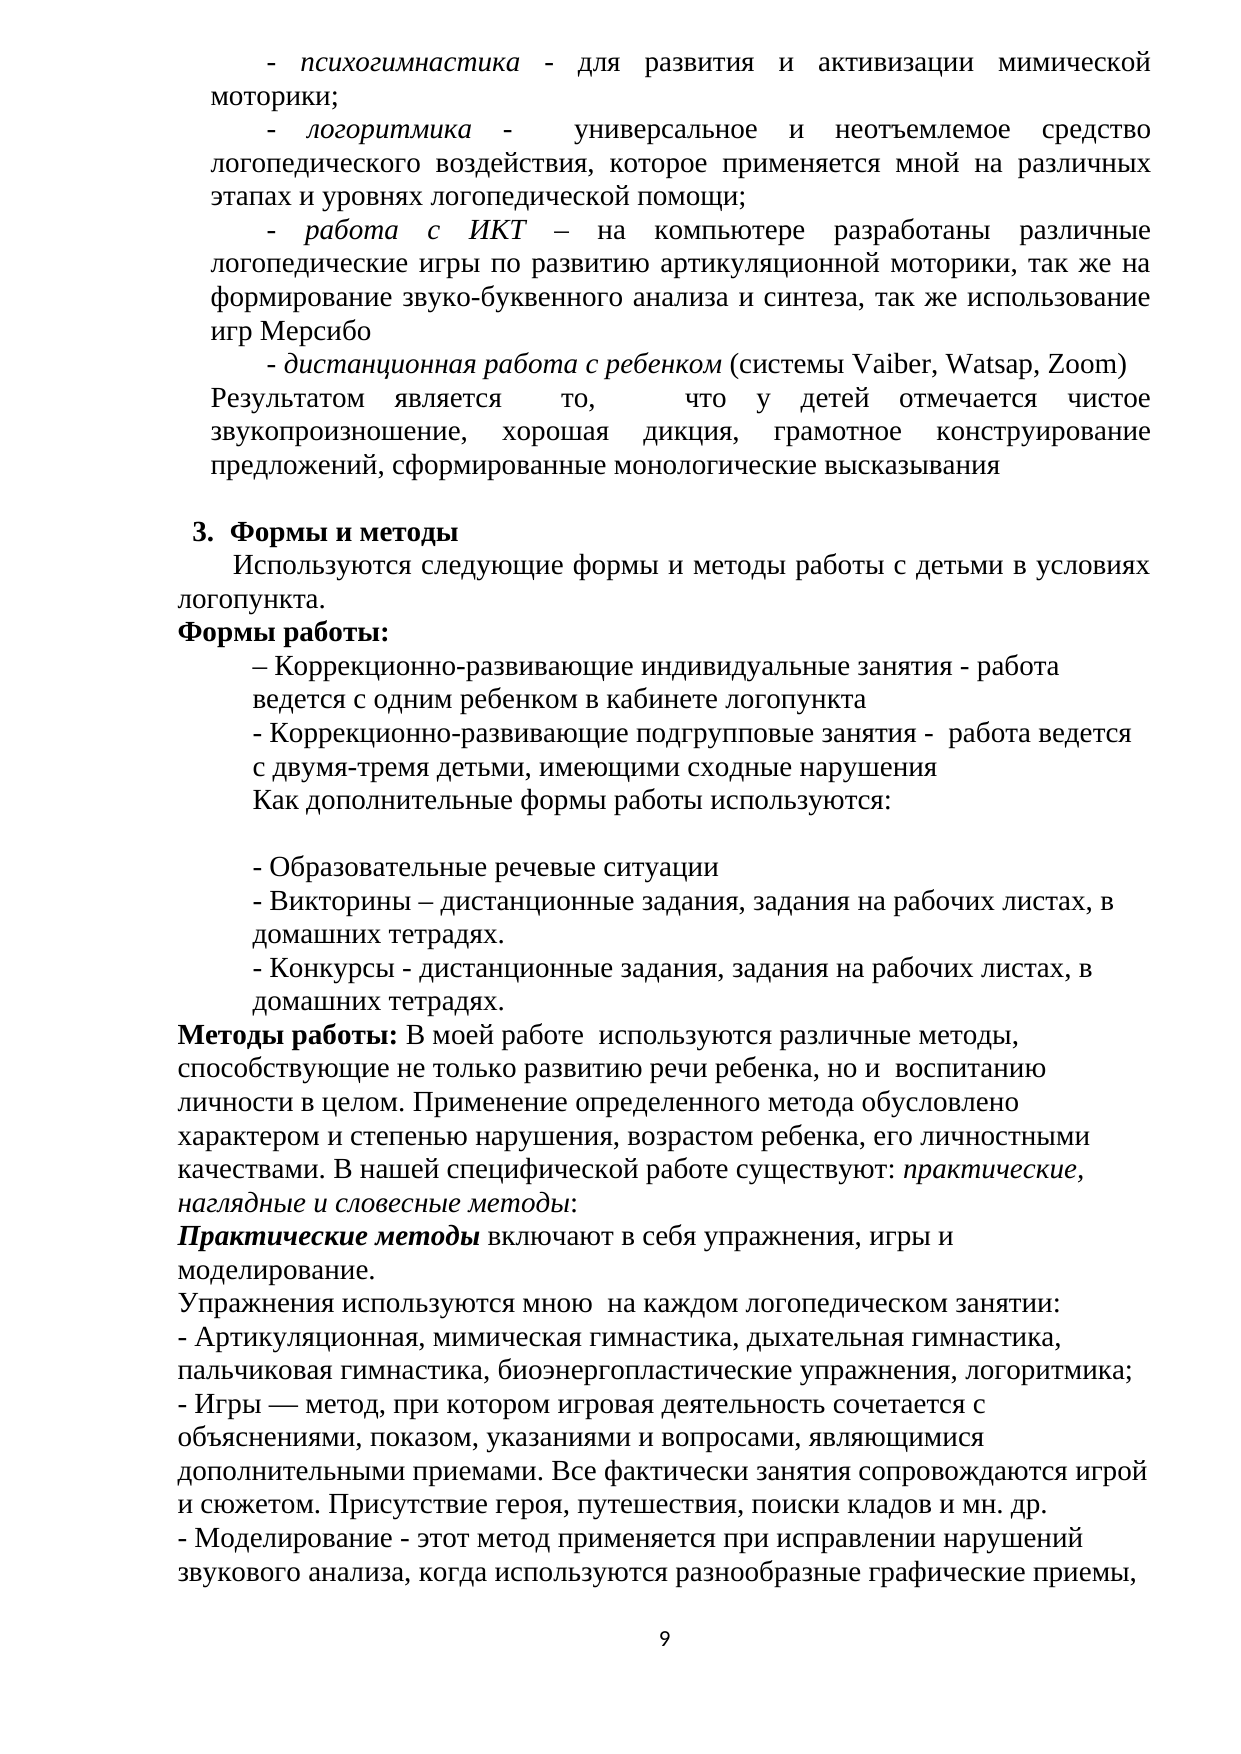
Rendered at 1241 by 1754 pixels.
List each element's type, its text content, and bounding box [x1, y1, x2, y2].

text Используются следующие формы и методы работы с детьми в условиях логопункта. [177, 547, 1152, 614]
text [177, 1520, 1152, 1587]
text - логоритмика - универсальное и неотъемлемое средство логопедического воздействия, которое применяется мной на различных этапах и уровнях логопедической помощи; [210, 111, 1152, 212]
text Результатом является то, что у детей отмечается чистое звукопроизношение, хорошая дикция, грамотное конструирование предложений, сформированные монологические высказывания [210, 380, 1152, 480]
text Как дополнительные формы работы используются: [252, 782, 1152, 816]
text - Конкурсы - дистанционные задания, задания на рабочих листах, в домашних тетрадях. [252, 950, 1152, 1017]
text Практические методы включают в себя упражнения, игры и моделирование. [177, 1218, 1152, 1285]
text Упражнения используются мною на каждом логопедическом занятии: [177, 1285, 1152, 1319]
text - Игры — метод, при котором игровая деятельность сочетается с объяснениями, показом, указаниями и вопросами, являющимися дополнительными приемами. Все фактически занятия сопровождаются игрой и сюжетом. Присутствие героя, путешествия, поиски кладов и мн. др. [177, 1386, 1152, 1520]
text Формы работы: [177, 614, 1152, 648]
text Методы работы: В моей работе используются различные методы, способствующие не только развитию речи ребенка, но и воспитанию личности в целом. Применение определенного метода обусловлено характером и степенью нарушения, возрастом ребенка, его личностными качествами. В нашей специфической работе существуют: практические, наглядные и словесные методы: [177, 1017, 1152, 1218]
text - дистанционная работа с ребенком (системы Vaiber, Watsap, Zoom) [210, 346, 1152, 380]
text - Образовательные речевые ситуации [252, 849, 1152, 883]
text - Артикуляционная, мимическая гимнастика, дыхательная гимнастика, пальчиковая гимнастика, биоэнергопластические упражнения, логоритмика; [177, 1319, 1152, 1386]
text - Коррекционно-развивающие подгрупповые занятия - работа ведется с двумя-тремя детьми, имеющими сходные нарушения [252, 715, 1152, 782]
text – Коррекционно-развивающие индивидуальные занятия - работа ведется с одним ребенком в кабинете логопункта [252, 648, 1152, 715]
list Формы и методы [192, 514, 1152, 547]
text - работа с ИКТ – на компьютере разработаны различные логопедические игры по развитию артикуляционной моторики, так же на формирование звуко-буквенного анализа и синтеза, так же использование игр Мерсибо [210, 212, 1152, 346]
text - Викторины – дистанционные задания, задания на рабочих листах, в домашних тетрадях. [252, 883, 1152, 950]
text - психогимнастика - для развития и активизации мимической моторики; [210, 44, 1152, 111]
